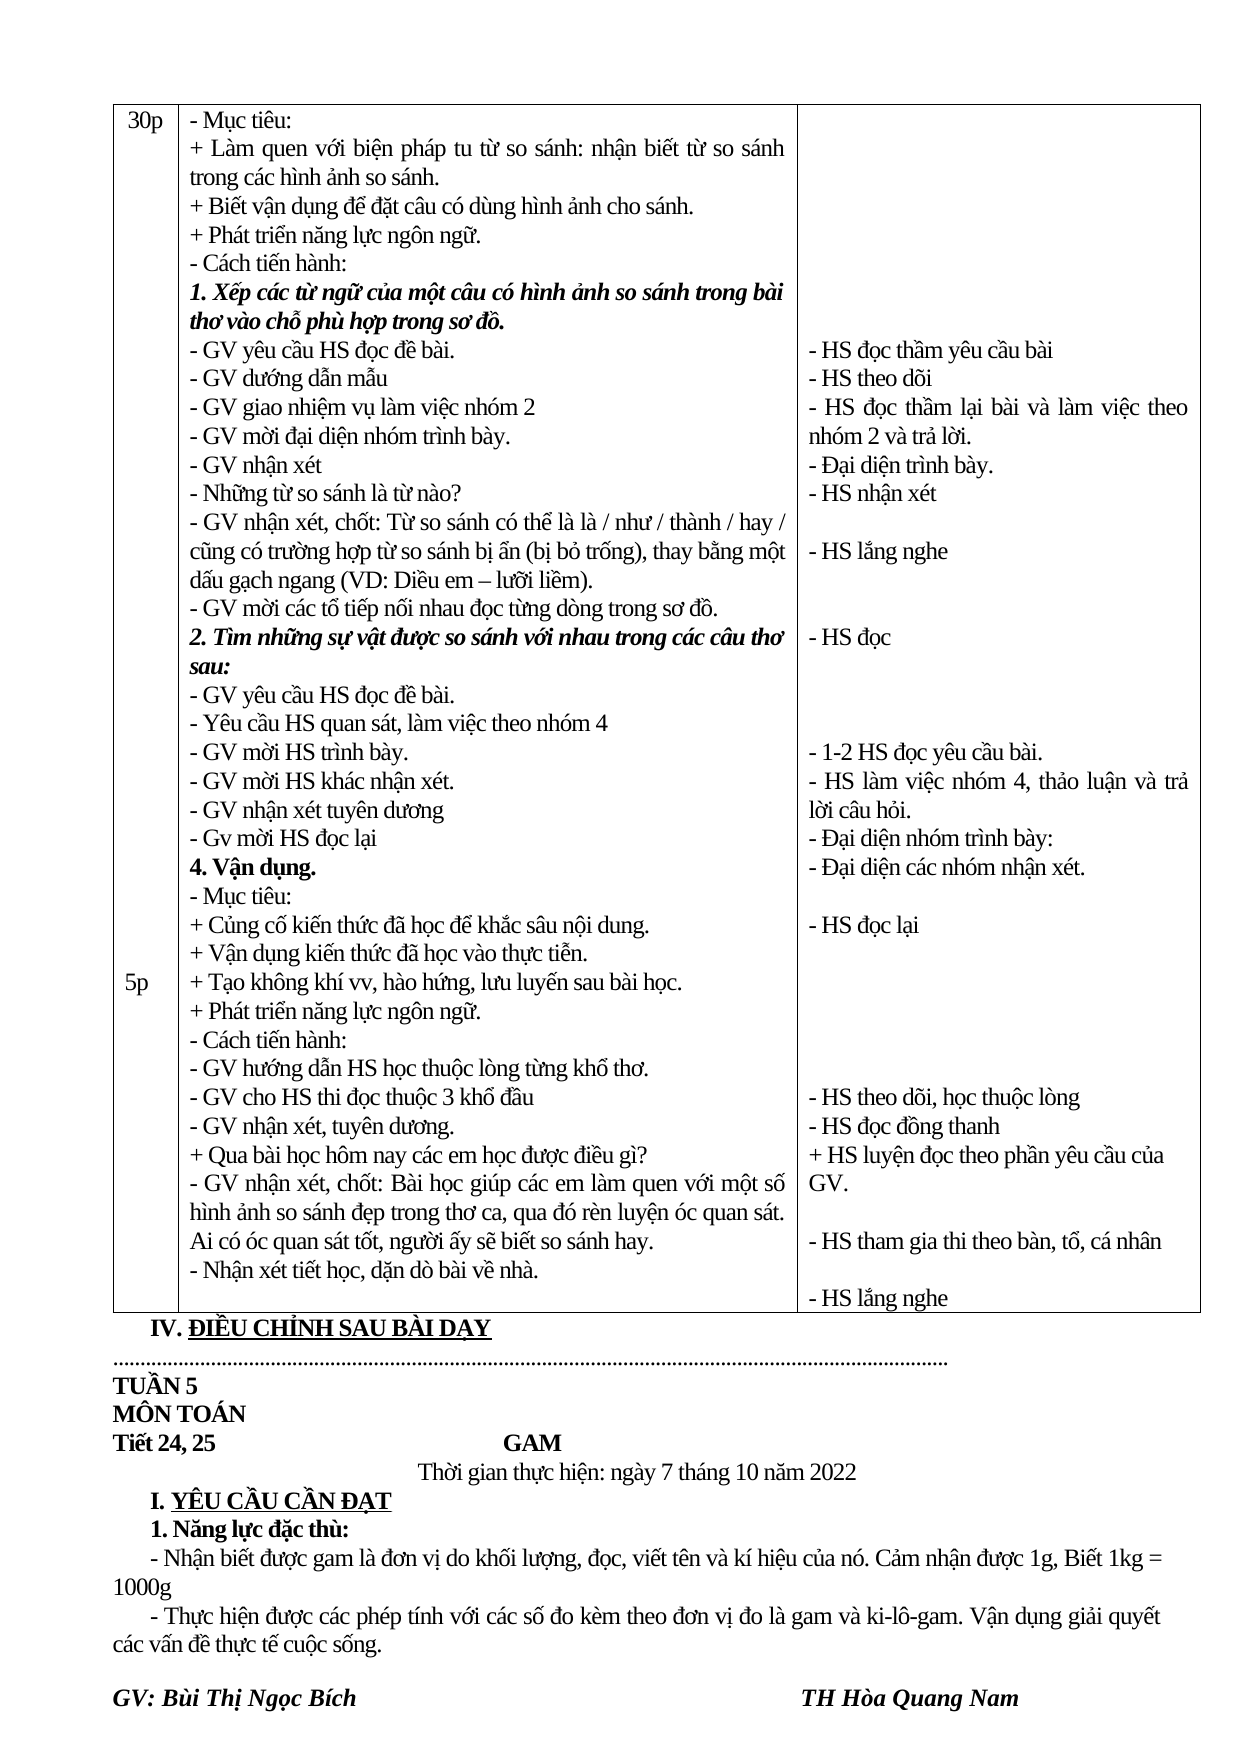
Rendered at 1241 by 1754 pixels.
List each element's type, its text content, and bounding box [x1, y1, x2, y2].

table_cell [798, 105, 1200, 1312]
text - Nhận biết được gam là đơn vị do khối lượng, đọc, viết tên và kí hiệu của nó. Cảm nhận được 1g, Biết 1kg = 1000g [112, 1543, 1162, 1601]
text TUẦN 5 [112, 1371, 1162, 1399]
text .......................................................................................................................................................... [112, 1342, 1162, 1371]
text - Thực hiện được các phép tính với các số đo kèm theo đơn vị đo là gam và ki-lô-gam. Vận dụng giải quyết các vấn đề thực tế cuộc sống. [112, 1601, 1162, 1658]
text MÔN TOÁN [112, 1399, 1162, 1428]
text Tiết 24, 25 GAM [112, 1428, 1162, 1457]
text Thời gian thực hiện: ngày 7 tháng 10 năm 2022 [112, 1457, 1162, 1486]
table_cell 5p 30p 30p 5p [114, 105, 178, 1312]
text IV. ĐIỀU CHỈNH SAU BÀI DẠY [112, 1313, 1162, 1342]
text 1. Năng lực đặc thù: [112, 1514, 1162, 1543]
text I. YÊU CẦU CẦN ĐẠT [112, 1486, 1162, 1514]
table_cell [179, 105, 797, 1312]
